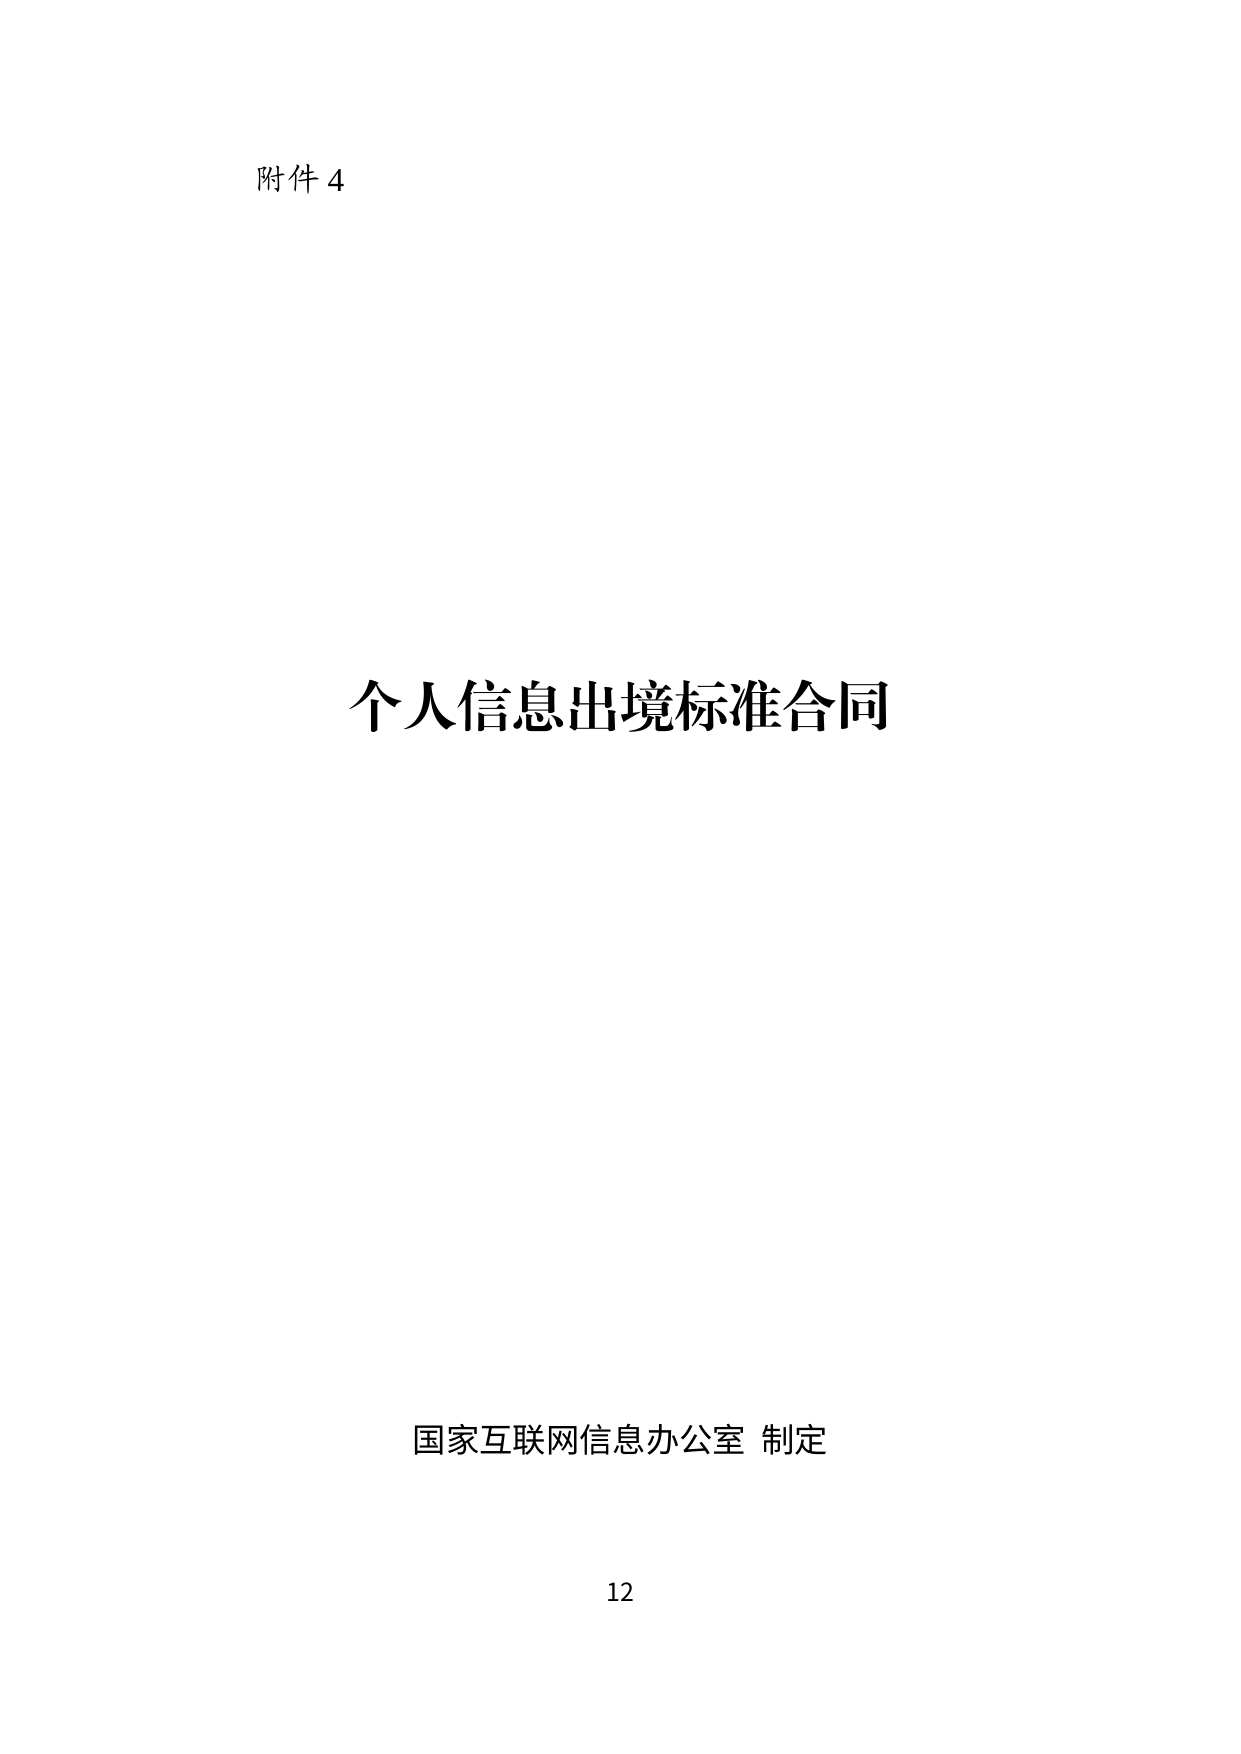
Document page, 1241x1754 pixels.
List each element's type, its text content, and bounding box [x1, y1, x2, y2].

text 附件4 [187, 156, 1053, 200]
text 个人信息出境标准合同 [187, 665, 1053, 753]
text 国家互联网信息办公室 制定 [187, 1393, 1053, 1482]
